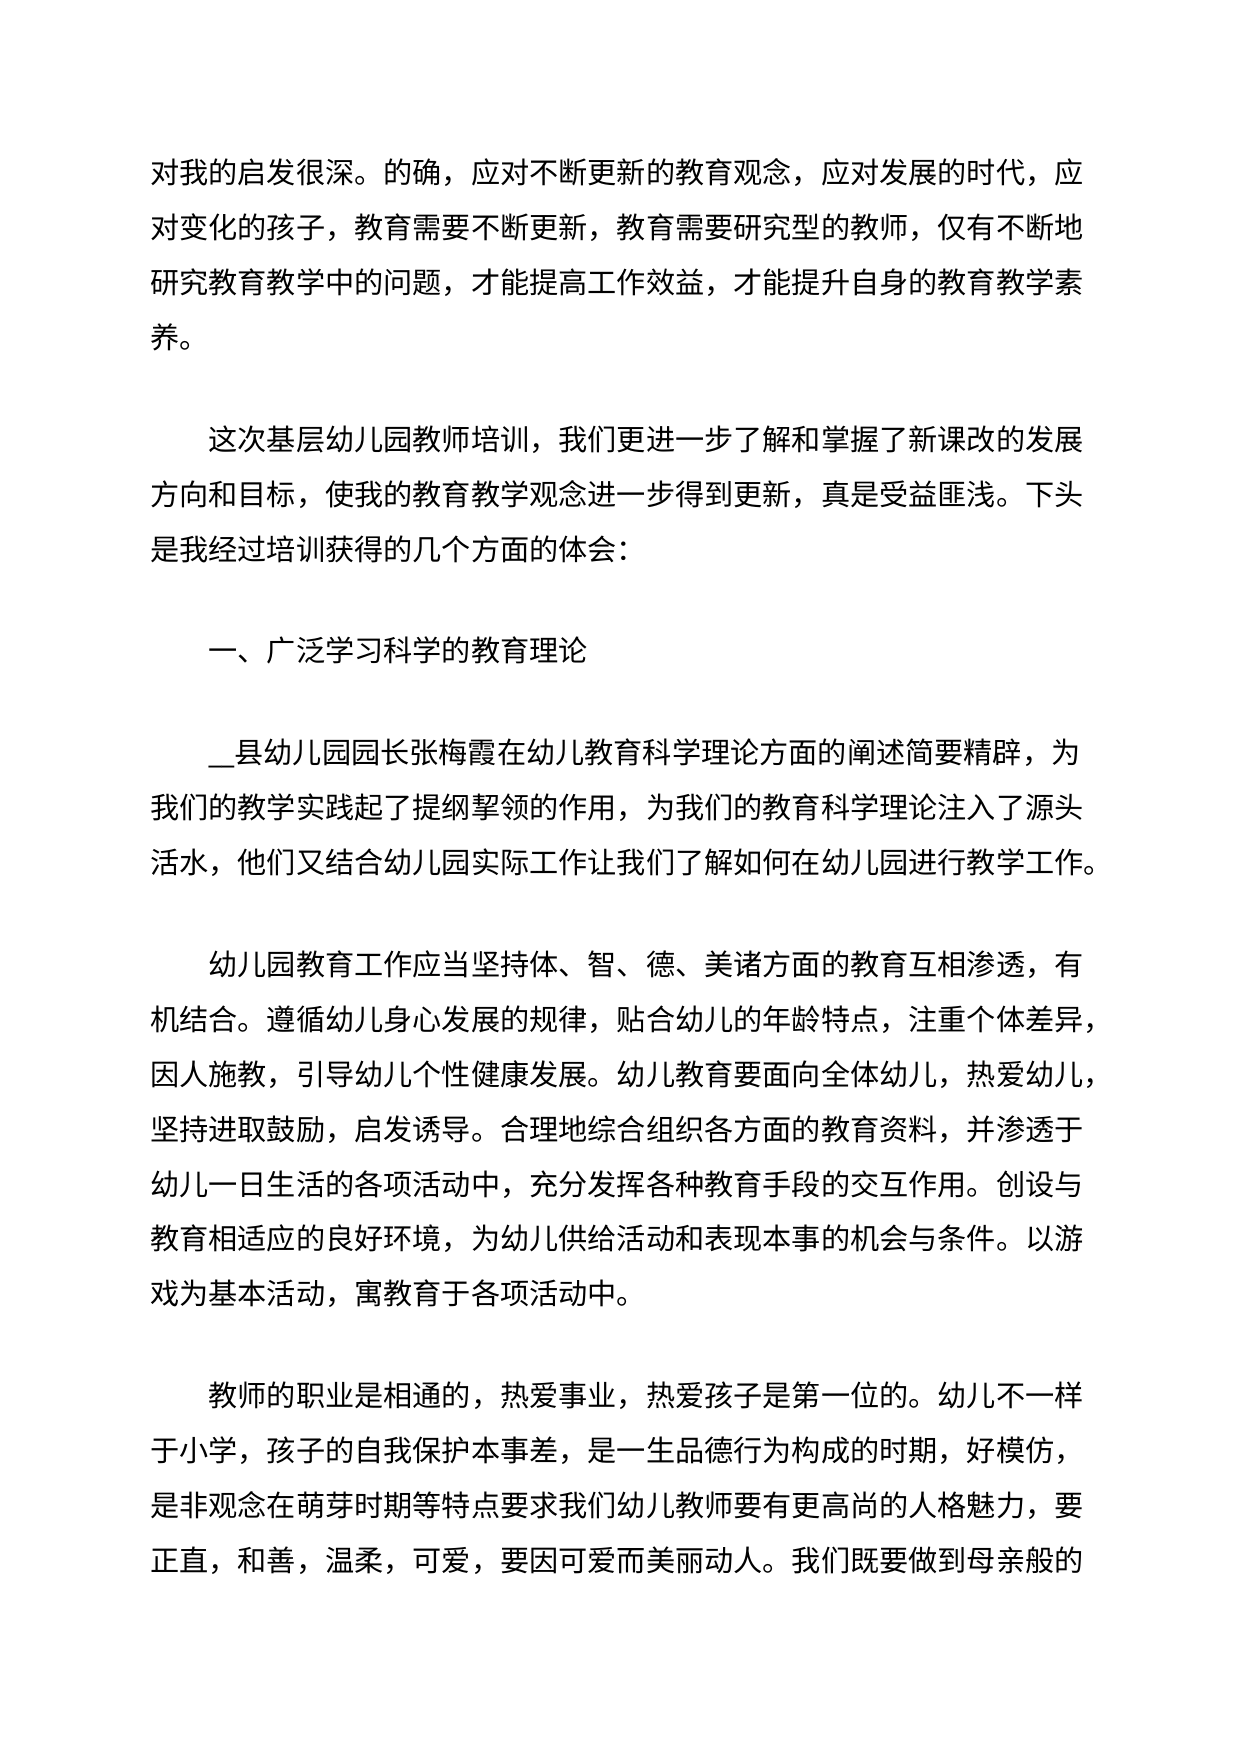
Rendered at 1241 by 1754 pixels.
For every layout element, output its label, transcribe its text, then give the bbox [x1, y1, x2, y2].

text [150, 150, 1090, 357]
text 幼儿园教育工作应当坚持体、智、德、美诸方面的教育互相渗透，有机结合。遵循幼儿身心发展的规律，贴合幼儿的年龄特点，注重个体差异，因人施教，引导幼儿个性健康发展。幼儿教育要面向全体幼儿，热爱幼儿，坚持进取鼓励，启发诱导。合理地综合组织各方面的教育资料，并渗透于幼儿一日生活的各项活动中，充分发挥各种教育手段的交互作用。创设与教育相适应的良好环境，为幼儿供给活动和表现本事的机会与条件。以游戏为基本活动，寓教育于各项活动中。 [150, 941, 1090, 1313]
text 这次基层幼儿园教师培训，我们更进一步了解和掌握了新课改的发展方向和目标，使我的教育教学观念进一步得到更新，真是受益匪浅。下头是我经过培训获得的几个方面的体会： [150, 416, 1090, 568]
text __县幼儿园园长张梅霞在幼儿教育科学理论方面的阐述简要精辟，为我们的教学实践起了提纲挈领的作用，为我们的教育科学理论注入了源头活水，他们又结合幼儿园实际工作让我们了解如何在幼儿园进行教学工作。 [150, 730, 1090, 882]
text 一、广泛学习科学的教育理论 [150, 628, 1090, 670]
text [150, 1373, 1090, 1579]
